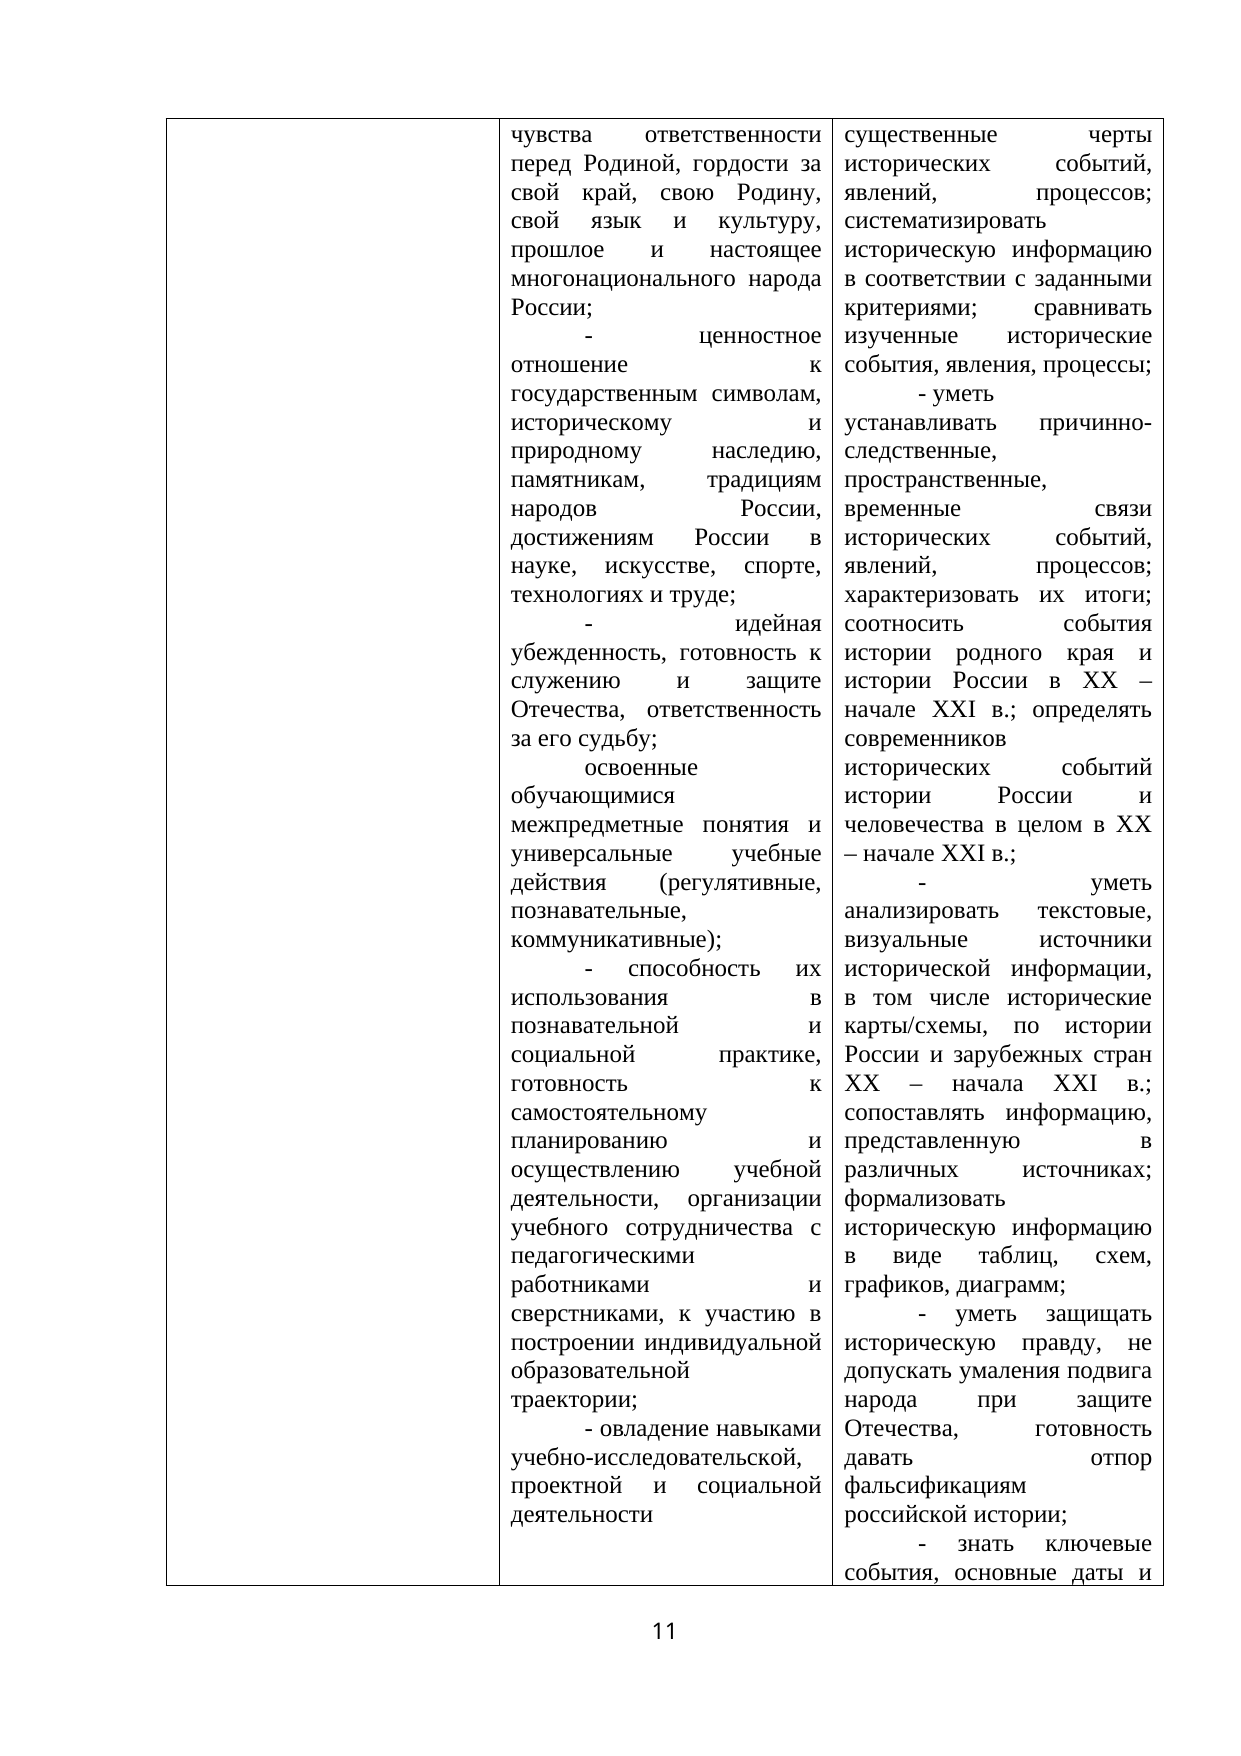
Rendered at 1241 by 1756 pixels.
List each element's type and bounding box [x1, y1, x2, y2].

table_cell [833, 119, 1163, 1585]
table_cell [500, 119, 832, 1585]
table_cell [167, 119, 499, 1585]
